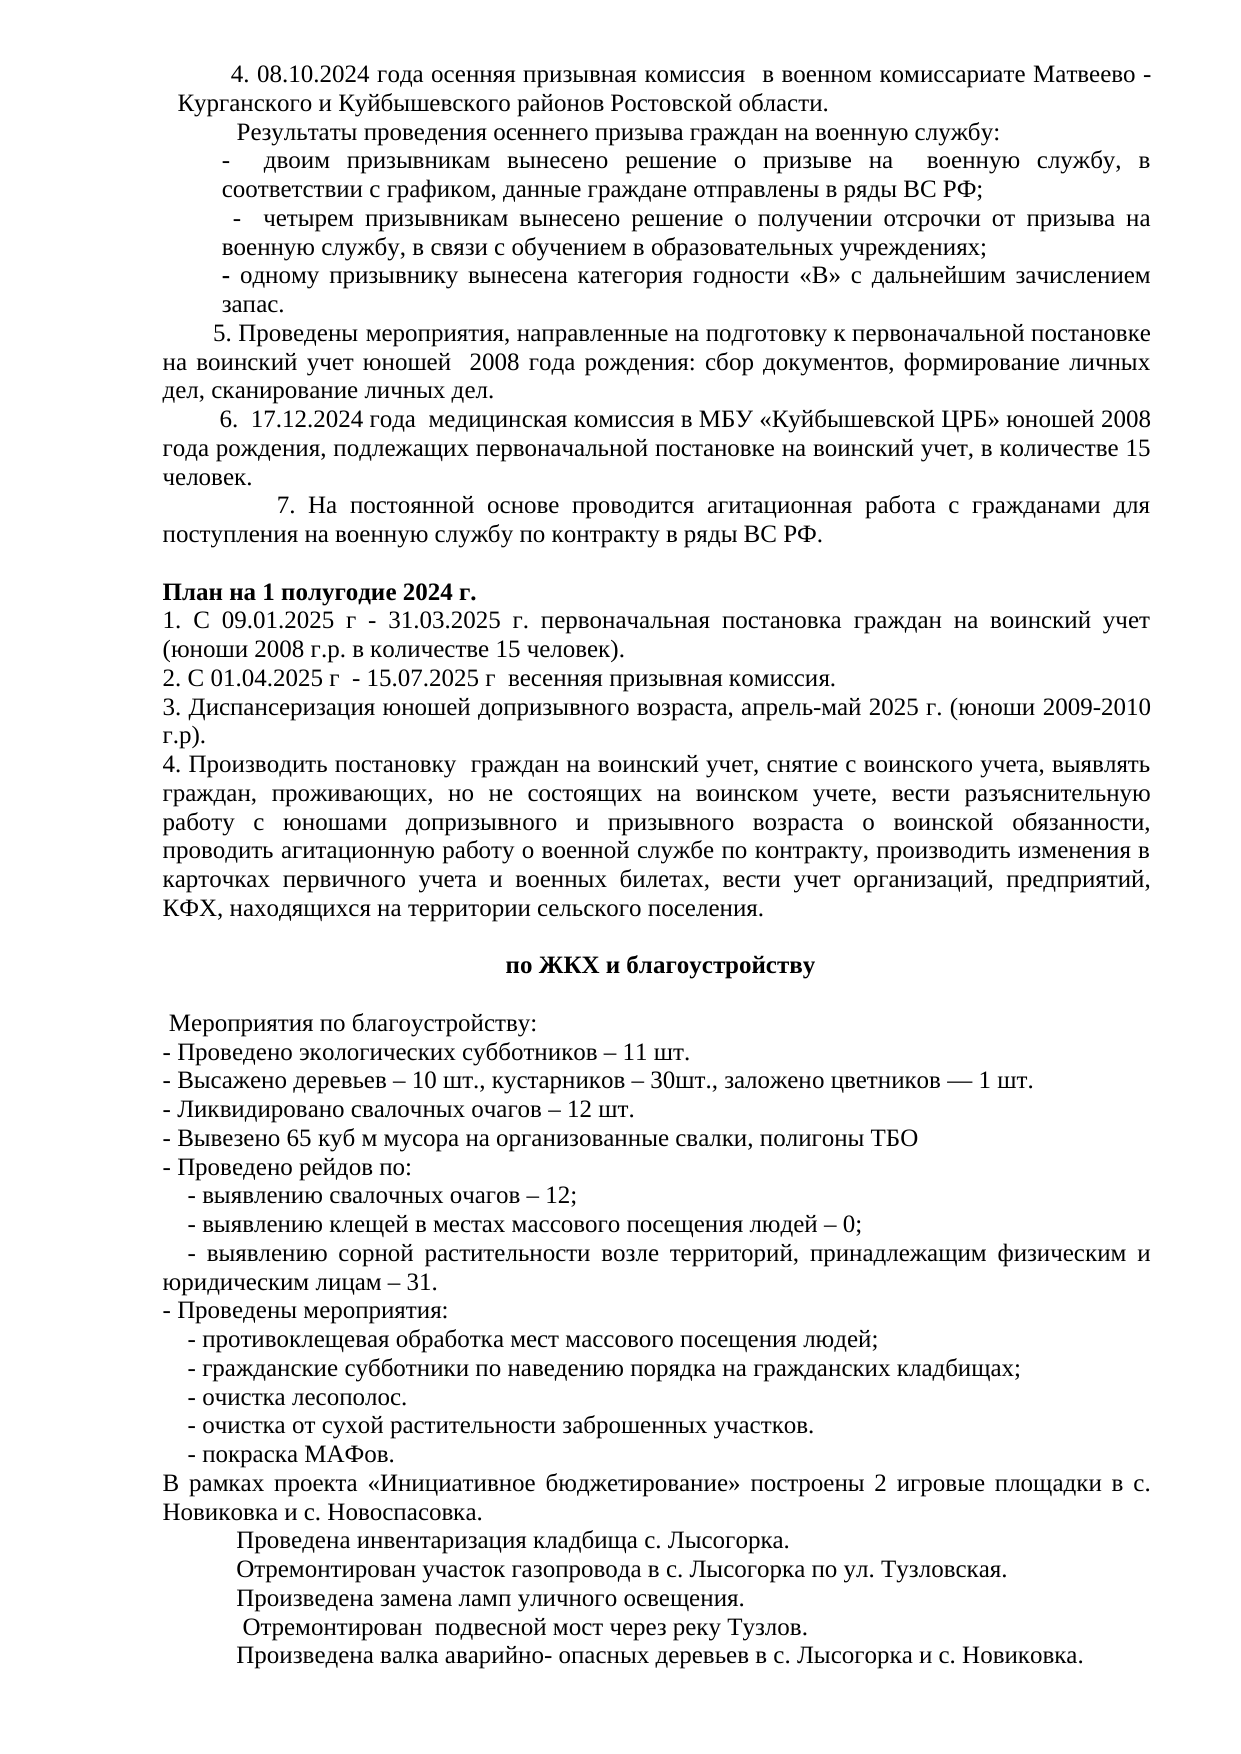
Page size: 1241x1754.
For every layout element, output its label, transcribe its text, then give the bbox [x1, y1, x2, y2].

text - покраска МАФов. [162, 1439, 1152, 1468]
text Отремонтирован подвесной мост через реку Тузлов. [162, 1612, 1152, 1640]
text Проведена инвентаризация кладбища с. Лысогорка. [162, 1525, 1152, 1554]
text - Проведено рейдов по: [162, 1152, 1152, 1180]
text - Проведено экологических субботников – 11 шт. [162, 1037, 1152, 1065]
text Произведена замена ламп уличного освещения. [162, 1583, 1152, 1612]
text Результаты проведения осеннего призыва граждан на военную службу: [162, 117, 1152, 145]
text - Проведены мероприятия: [162, 1295, 1152, 1324]
text Произведена валка аварийно- опасных деревьев в с. Лысогорка и с. Новиковка. [162, 1640, 1152, 1669]
text - выявлению свалочных очагов – 12; [162, 1180, 1152, 1209]
text - очистка от сухой растительности заброшенных участков. [162, 1410, 1152, 1439]
text - Вывезено 65 куб м мусора на организованные свалки, полигоны ТБО [162, 1123, 1152, 1152]
text - противоклещевая обработка мест массового посещения людей; [162, 1324, 1152, 1353]
text Мероприятия по благоустройству: [162, 1008, 1152, 1037]
text - четырем призывникам вынесено решение о получении отсрочки от призыва на военную службу, в связи с обучением в образовательных учреждениях; [222, 203, 1152, 260]
text по ЖКХ и благоустройству [162, 950, 1152, 979]
text 4. 08.10.2024 года осенняя призывная комиссия в военном комиссариате Матвеево - Курганского и Куйбышевского районов Ростовской области. [162, 59, 1152, 117]
text - Высажено деревьев – 10 шт., кустарников – 30шт., заложено цветников — 1 шт. [162, 1065, 1152, 1094]
text - выявлению клещей в местах массового посещения людей – 0; [162, 1209, 1152, 1238]
text 2. С 01.04.2025 г - 15.07.2025 г весенняя призывная комиссия. [162, 663, 1152, 692]
text Отремонтирован участок газопровода в с. Лысогорка по ул. Тузловская. [162, 1554, 1152, 1583]
text 7. На постоянной основе проводится агитационная работа с гражданами для поступления на военную службу по контракту в ряды ВС РФ. [162, 490, 1152, 548]
text - выявлению сорной растительности возле территорий, принадлежащим физическим и юридическим лицам – 31. [162, 1238, 1152, 1295]
text - Ликвидировано свалочных очагов – 12 шт. [162, 1094, 1152, 1123]
text - гражданские субботники по наведению порядка на гражданских кладбищах; [162, 1353, 1152, 1382]
text 1. С 09.01.2025 г - 31.03.2025 г. первоначальная постановка граждан на воинский учет (юноши 2008 г.р. в количестве 15 человек). [162, 605, 1152, 663]
text - очистка лесополос. [162, 1382, 1152, 1410]
text - двоим призывникам вынесено решение о призыве на военную службу, в соответствии с графиком, данные граждане отправлены в ряды ВС РФ; [222, 145, 1152, 203]
text План на 1 полугодие 2024 г. [162, 577, 1152, 605]
text 6. 17.12.2024 года медицинская комиссия в МБУ «Куйбышевской ЦРБ» юношей 2008 года рождения, подлежащих первоначальной постановке на воинский учет, в количестве 15 человек. [162, 404, 1152, 490]
text В рамках проекта «Инициативное бюджетирование» построены 2 игровые площадки в с. Новиковка и с. Новоспасовка. [162, 1468, 1152, 1525]
text 4. Производить постановку граждан на воинский учет, снятие с воинского учета, выявлять граждан, проживающих, но не состоящих на воинском учете, вести разъяснительную работу с юношами допризывного и призывного возраста о воинской обязанности, проводить агитационную работу о военной службе по контракту, производить изменения в карточках первичного учета и военных билетах, вести учет организаций, предприятий, КФХ, находящихся на территории сельского поселения. [162, 749, 1152, 922]
text - одному призывнику вынесена категория годности «В» с дальнейшим зачислением запас. [222, 260, 1152, 318]
text 3. Диспансеризация юношей допризывного возраста, апрель-май 2025 г. (юноши 2009-2010 г.р). [162, 692, 1152, 749]
text 5. Проведены мероприятия, направленные на подготовку к первоначальной постановке на воинский учет юношей 2008 года рождения: сбор документов, формирование личных дел, сканирование личных дел. [89, 318, 1152, 404]
